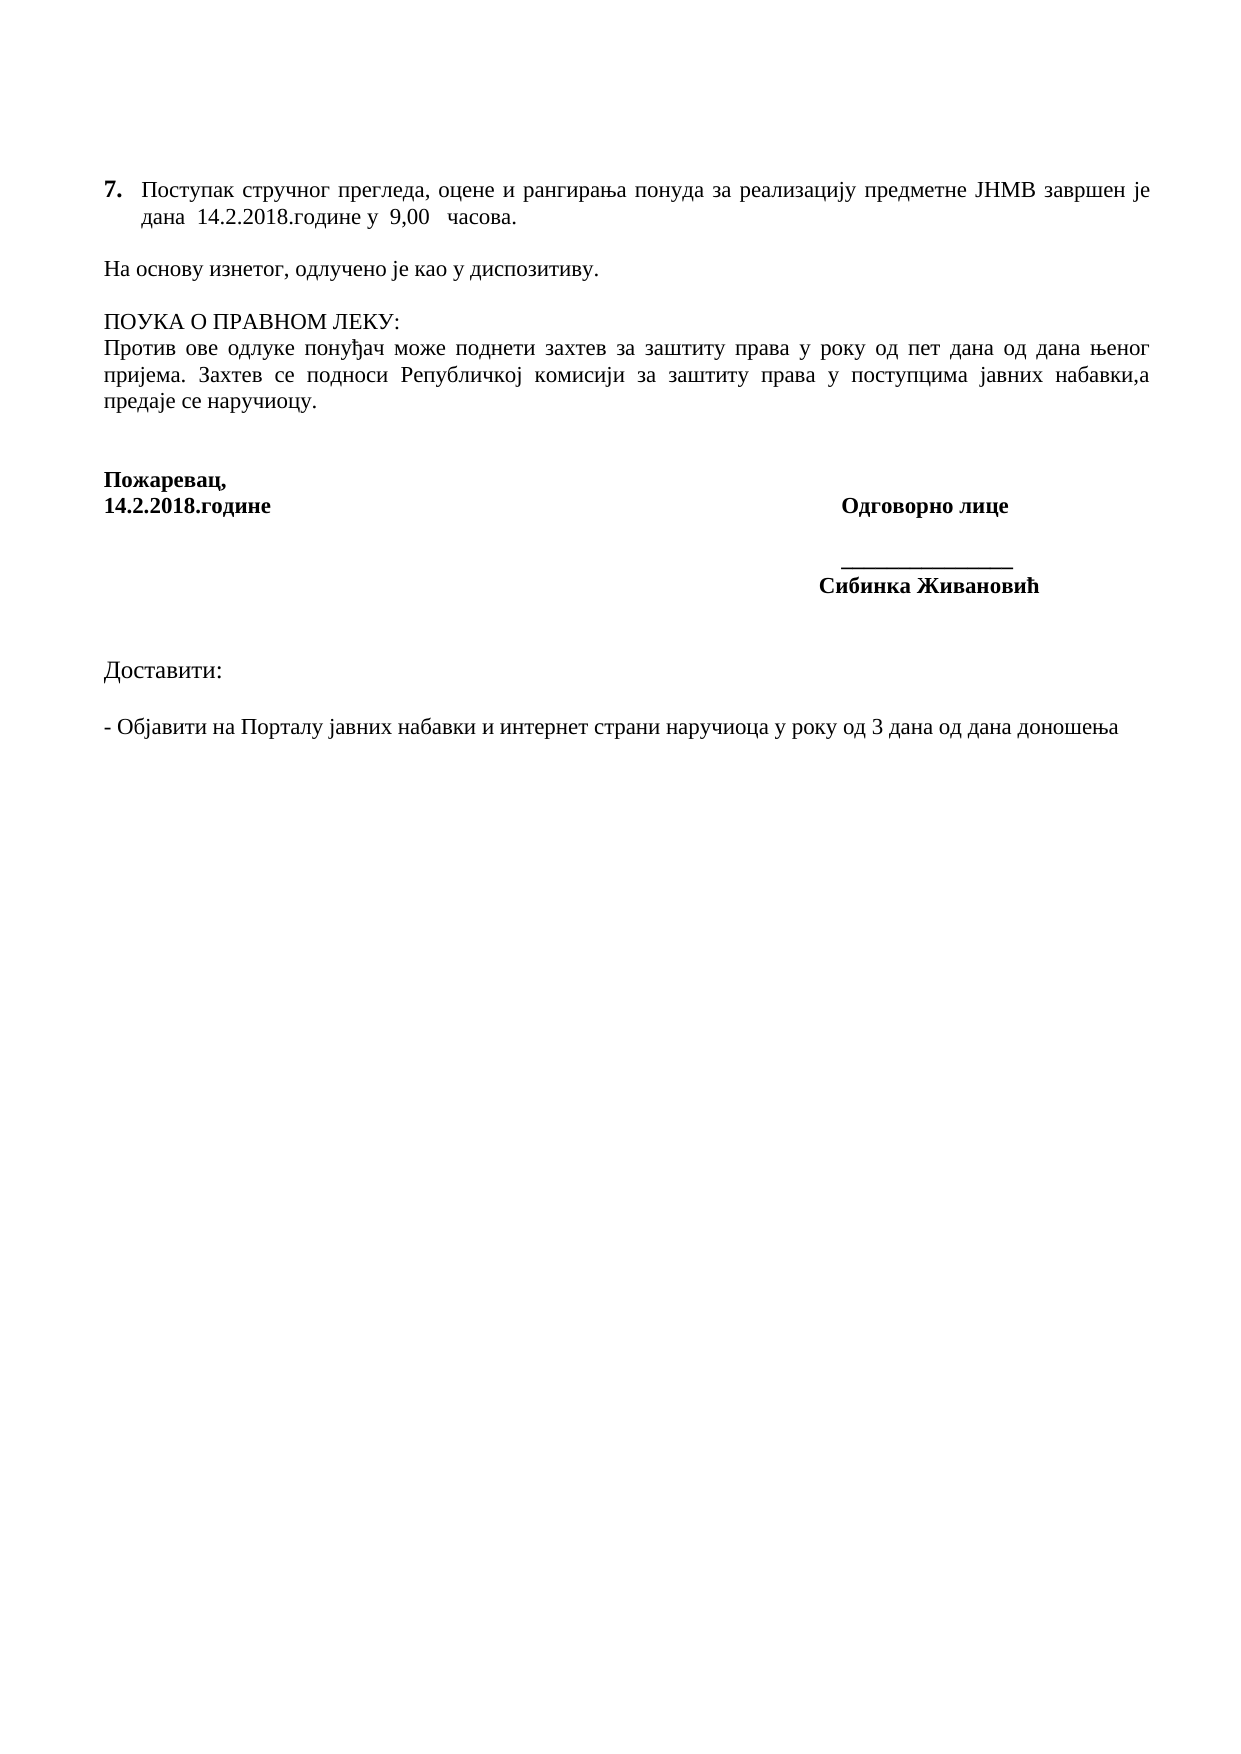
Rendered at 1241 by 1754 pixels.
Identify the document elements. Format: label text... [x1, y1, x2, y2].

text ПОУКА О ПРАВНОМ ЛЕКУ: [103, 308, 1152, 334]
text Против ове одлуке понуђач може поднети захтев за заштиту права у року од пет дана од дана њеног пријема. Захтев се подноси Републичкој комисији за заштиту права у поступцима јавних набавки,а предаје се наручиоцу. [103, 334, 1152, 413]
text _______________ [103, 545, 1152, 572]
text Сибинка Живановић [103, 572, 1152, 598]
text На основу изнетог, одлучено је као у диспозитиву. [103, 255, 1152, 282]
text Пожаревац, [103, 466, 1152, 493]
text Доставити: [103, 656, 1152, 684]
text 14.2.2018.године Одговорно лице [103, 493, 1152, 519]
list Поступак стручног прегледа, оцене и рангирања понуда за реализацију предметне ЈНМВ завршен је дана 14.2.2018.године у 9,00 часова. [103, 174, 1152, 229]
text - Објавити на Порталу јавних набавки и интернет страни наручиоца у року од 3 дана од дана доношења [103, 713, 1152, 740]
